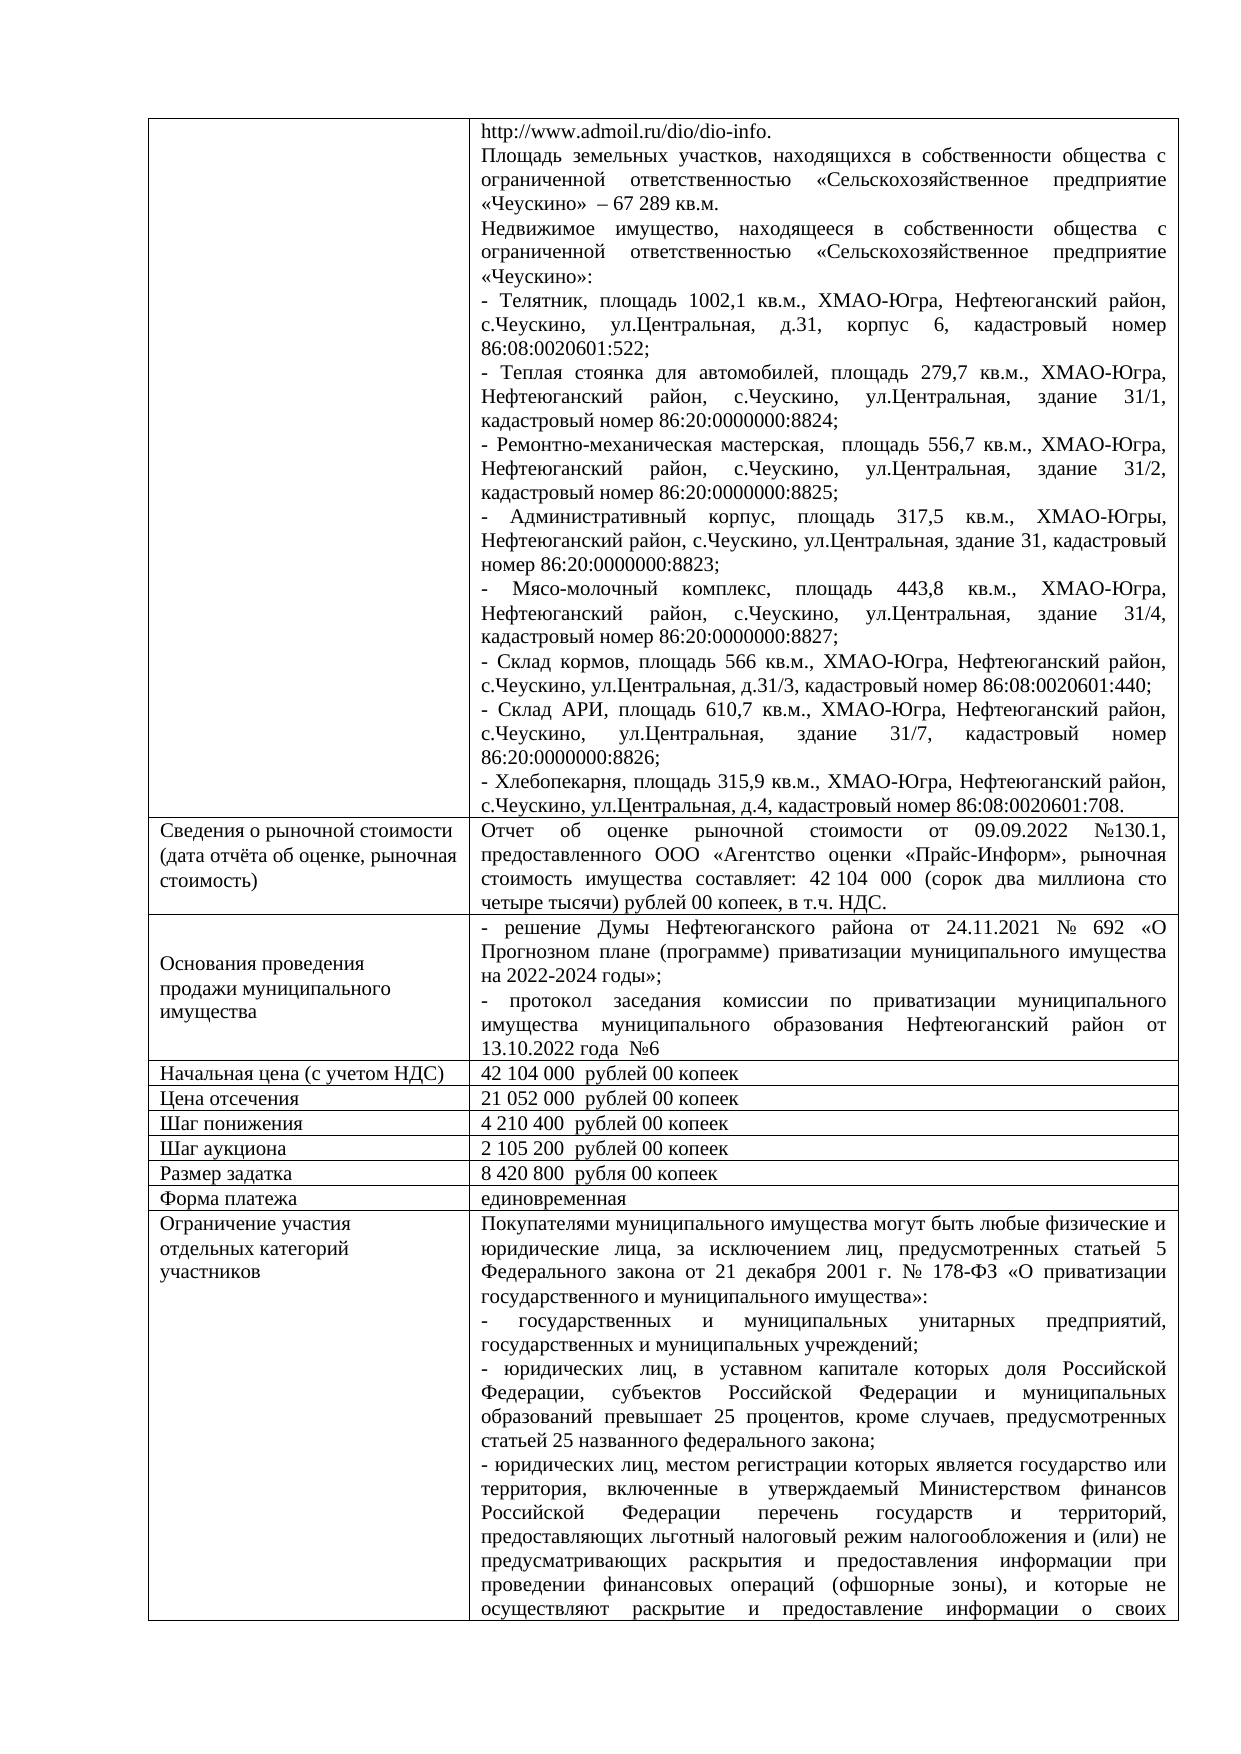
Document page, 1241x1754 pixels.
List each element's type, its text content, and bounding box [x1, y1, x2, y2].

table_cell 4 210 400 рублей 00 копеек [470, 1111, 1178, 1135]
table_cell Цена отсечения [149, 1086, 469, 1110]
table_cell 8 420 800 рубля 00 копеек [470, 1161, 1178, 1185]
table_cell Форма платежа [149, 1186, 469, 1210]
table_cell 42 104 000 рублей 00 копеек [470, 1061, 1178, 1085]
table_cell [470, 1211, 1178, 1620]
table_cell Сведения о рыночной стоимости (дата отчёта об оценке, рыночная стоимость) [149, 818, 469, 914]
table_cell Начальная цена (с учетом НДС) [149, 1061, 469, 1085]
table_cell 21 052 000 рублей 00 копеек [470, 1086, 1178, 1110]
table_cell Основания проведения продажи муниципального имущества [149, 915, 469, 1060]
table_cell Шаг аукциона [149, 1136, 469, 1160]
table_cell Размер задатка [149, 1161, 469, 1185]
table_cell Шаг понижения [149, 1111, 469, 1135]
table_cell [149, 119, 469, 817]
table_cell - решение Думы Нефтеюганского района от 24.11.2021 № 692 «О Прогнозном плане (программе) приватизации муниципального имущества на 2022-2024 годы»; - протокол заседания комиссии по приватизации муниципального имущества муниципального образования Нефтеюганский район от 13.10.2022 года №6 [470, 915, 1178, 1060]
table_cell 2 105 200 рублей 00 копеек [470, 1136, 1178, 1160]
table_cell единовременная [470, 1186, 1178, 1210]
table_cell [149, 1211, 469, 1620]
table_cell Отчет об оценке рыночной стоимости от 09.09.2022 №130.1, предоставленного ООО «Агентство оценки «Прайс-Информ», рыночная стоимость имущества составляет: 42 104 000 (сорок два миллиона сто четыре тысячи) рублей 00 копеек, в т.ч. НДС. [470, 818, 1178, 914]
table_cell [470, 119, 1178, 817]
